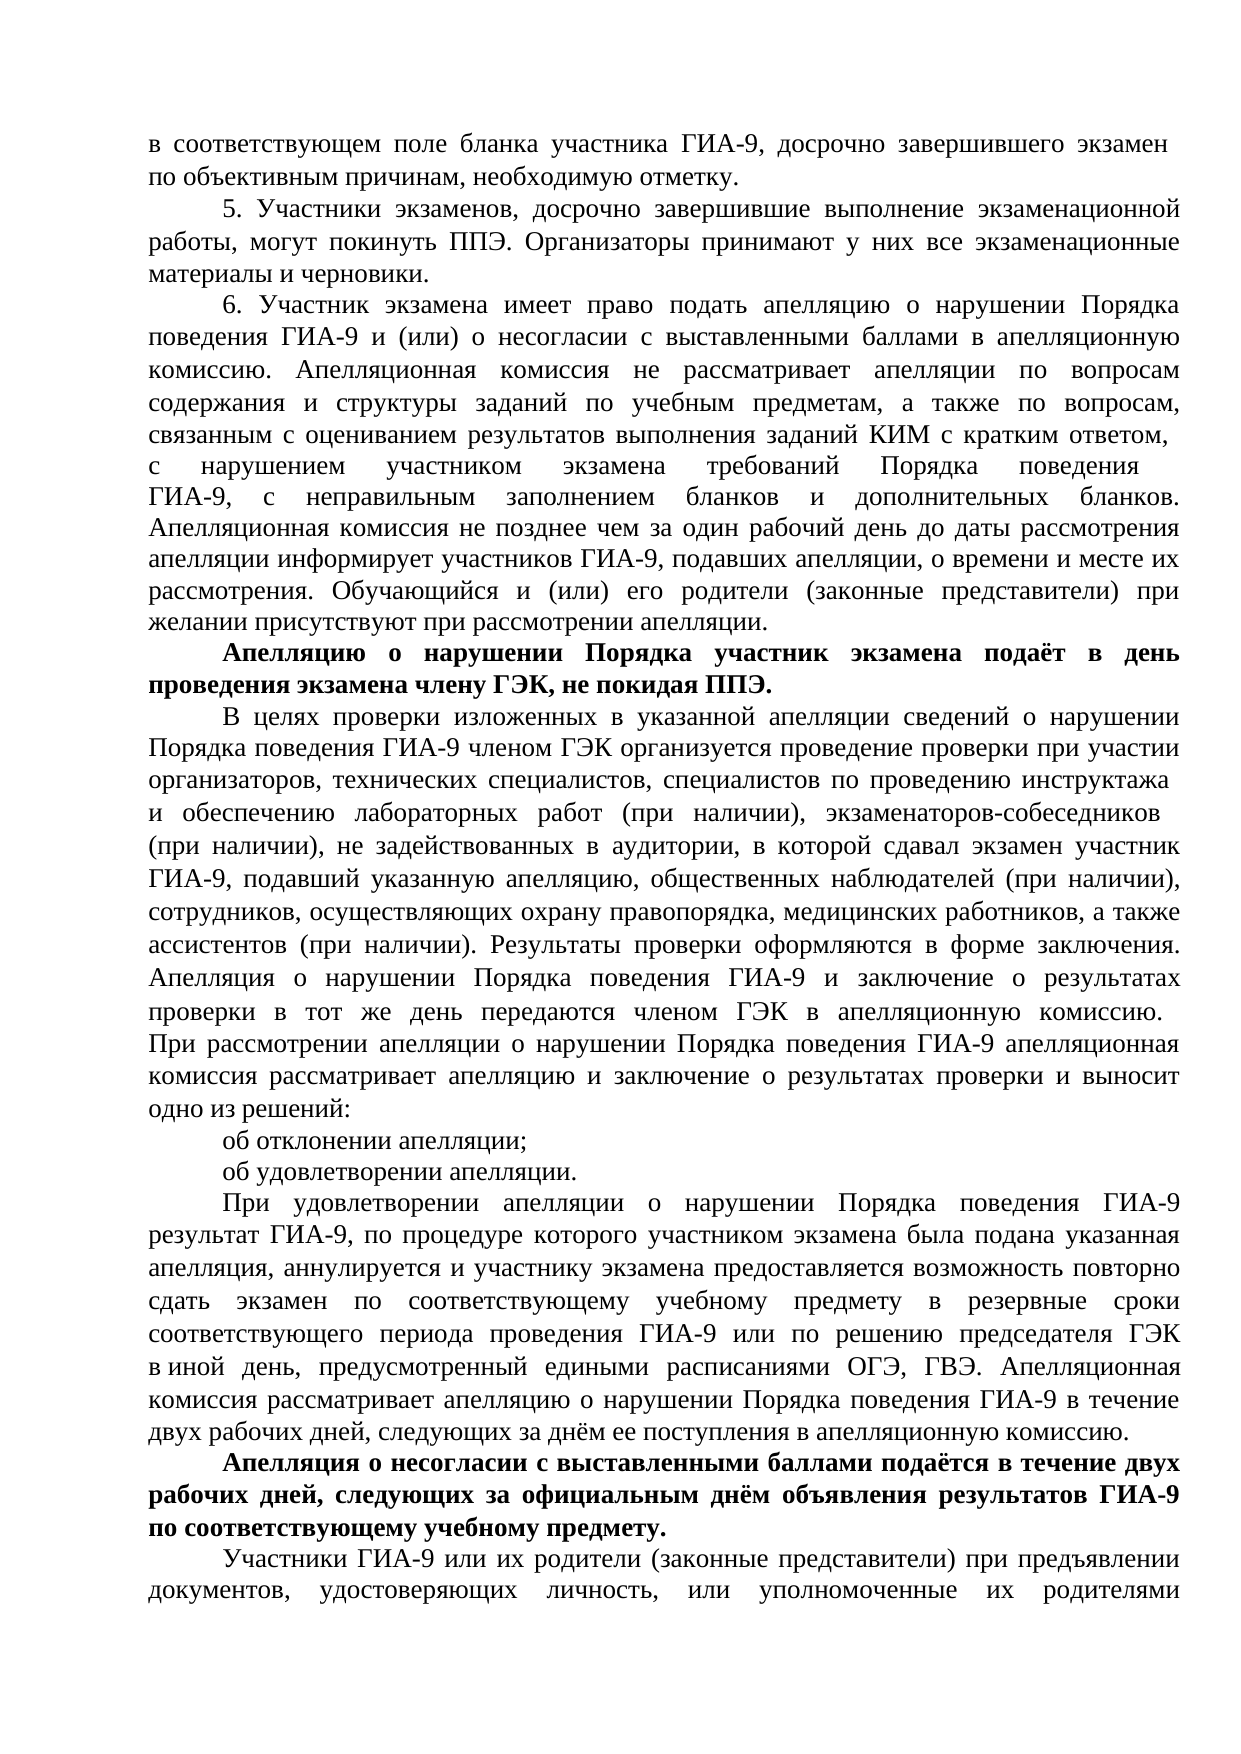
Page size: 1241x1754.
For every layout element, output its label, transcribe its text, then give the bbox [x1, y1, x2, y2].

text Апелляцию о нарушении Порядка участник экзамена подаёт в день проведения экзамена члену ГЭК, не покидая ППЭ. [148, 636, 1181, 700]
text При удовлетворении апелляции о нарушении Порядка поведения ГИА-9 результат ГИА-9, по процедуре которого участником экзамена была подана указанная апелляция, аннулируется и участнику экзамена предоставляется возможность повторно сдать экзамен по соответствующему учебному предмету в резервные сроки соответствующего периода проведения ГИА-9 или по решению председателя ГЭК в иной день, предусмотренный едиными расписаниями ОГЭ, ГВЭ. Апелляционная комиссия рассматривает апелляцию о нарушении Порядка поведения ГИА-9 в течение двух рабочих дней, следующих за днём ее поступления в апелляционную комиссию. [148, 1186, 1181, 1447]
text об отклонении апелляции; [148, 1124, 1181, 1155]
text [148, 1542, 1181, 1604]
text 5. Участники экзаменов, досрочно завершившие выполнение экзаменационной работы, могут покинуть ППЭ. Организаторы принимают у них все экзаменационные материалы и черновики. [148, 192, 1181, 288]
text об удовлетворении апелляции. [148, 1155, 1181, 1186]
text 6. Участник экзамена имеет право подать апелляцию о нарушении Порядка поведения ГИА-9 и (или) о несогласии с выставленными баллами в апелляционную комиссию. Апелляционная комиссия не рассматривает апелляции по вопросам содержания и структуры заданий по учебным предметам, а также по вопросам, связанным с оцениванием результатов выполнения заданий КИМ с кратким ответом, с нарушением участником экзамена требований Порядка поведения ГИА-9, с неправильным заполнением бланков и дополнительных бланков. Апелляционная комиссия не позднее чем за один рабочий день до даты рассмотрения апелляции информирует участников ГИА-9, подавших апелляции, о времени и месте их рассмотрения. Обучающийся и (или) его родители (законные представители) при желании присутствуют при рассмотрении апелляции. [148, 288, 1181, 636]
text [148, 126, 1181, 192]
text Апелляция о несогласии с выставленными баллами подаётся в течение двух рабочих дней, следующих за официальным днём объявления результатов ГИА-9 по соответствующему учебному предмету. [148, 1447, 1181, 1542]
text В целях проверки изложенных в указанной апелляции сведений о нарушении Порядка поведения ГИА-9 членом ГЭК организуется проведение проверки при участии организаторов, технических специалистов, специалистов по проведению инструктажа и обеспечению лабораторных работ (при наличии), экзаменаторов-собеседников (при наличии), не задействованных в аудитории, в которой сдавал экзамен участник ГИА-9, подавший указанную апелляцию, общественных наблюдателей (при наличии), сотрудников, осуществляющих охрану правопорядка, медицинских работников, а также ассистентов (при наличии). Результаты проверки оформляются в форме заключения. Апелляция о нарушении Порядка поведения ГИА-9 и заключение о результатах проверки в тот же день передаются членом ГЭК в апелляционную комиссию. При рассмотрении апелляции о нарушении Порядка поведения ГИА-9 апелляционная комиссия рассматривает апелляцию и заключение о результатах проверки и выносит одно из решений: [148, 700, 1181, 1124]
